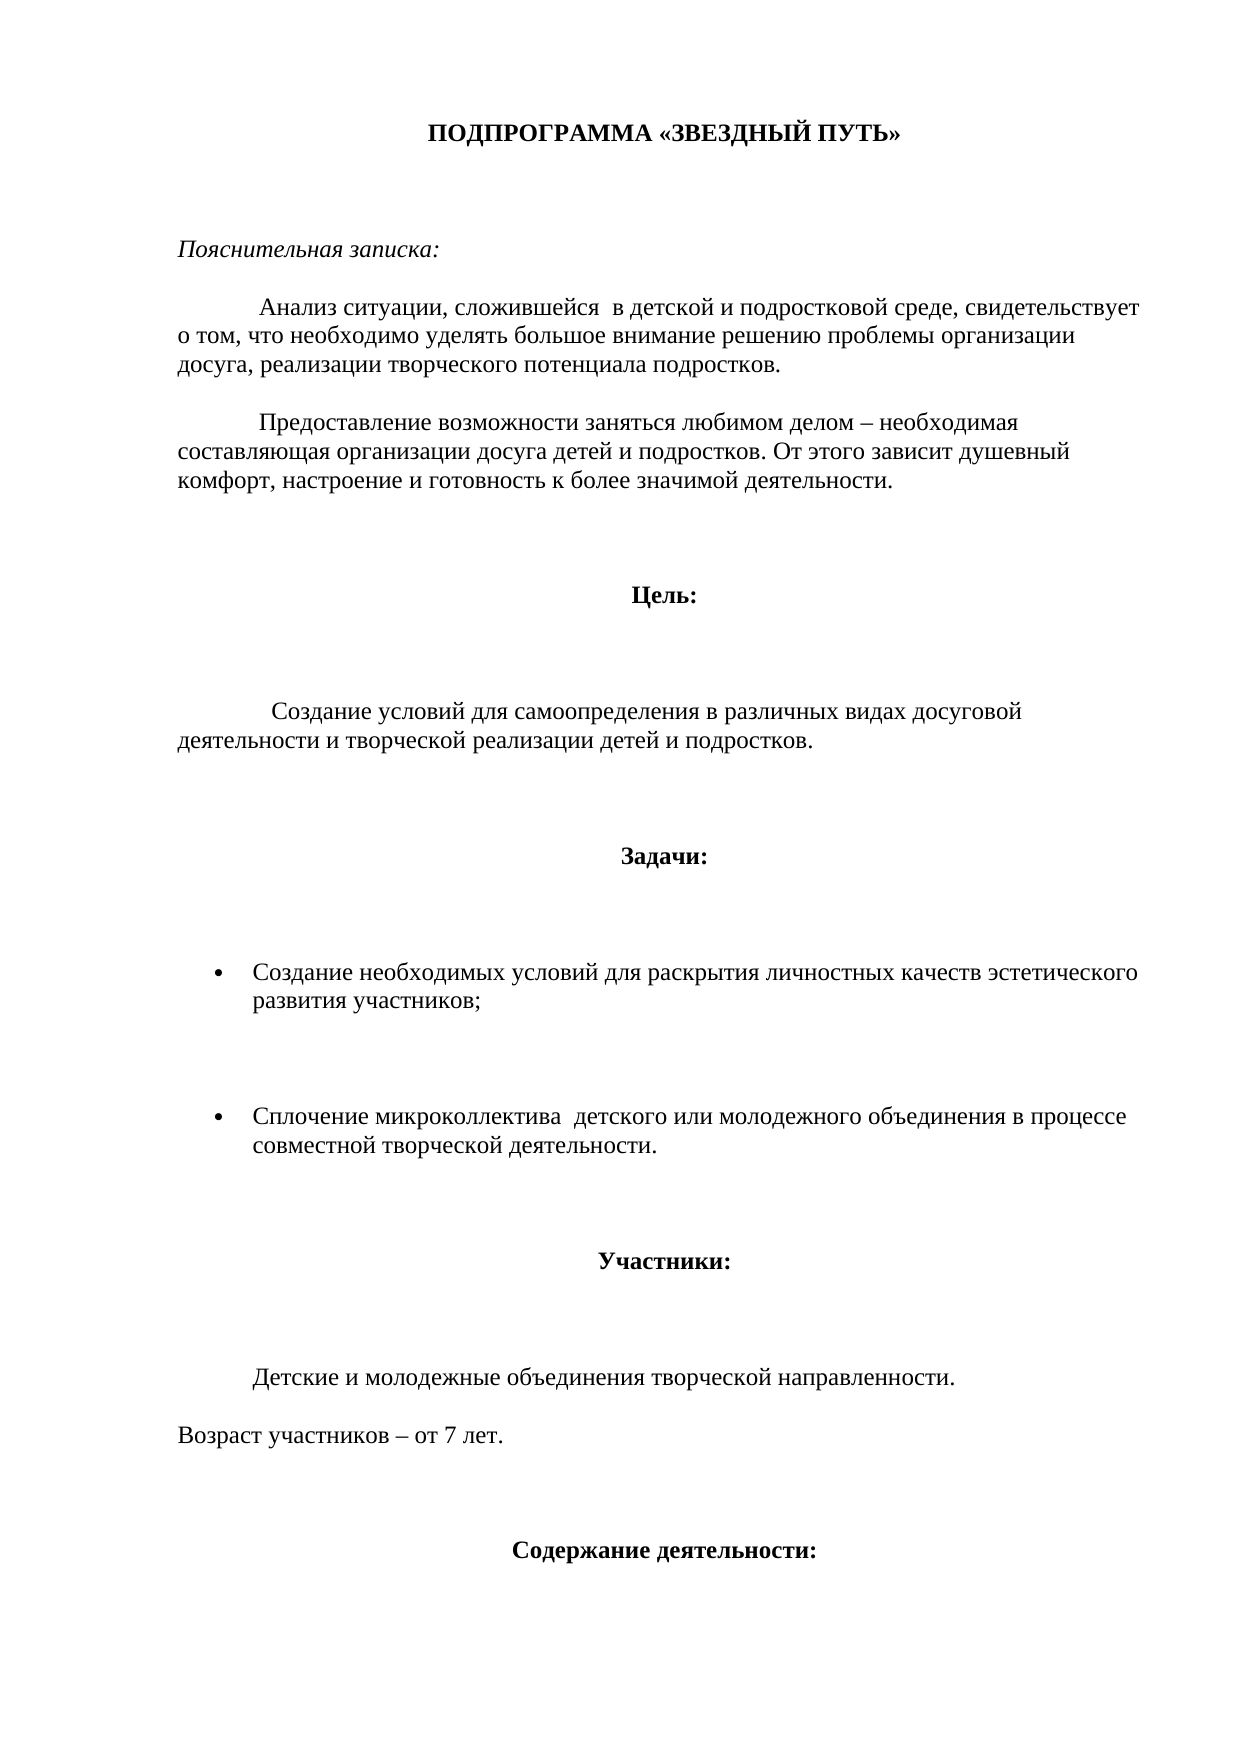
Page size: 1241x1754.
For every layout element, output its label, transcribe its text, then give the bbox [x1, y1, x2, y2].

text Детские и молодежные объединения творческой направленности. [177, 1362, 1152, 1391]
text Цель: [177, 581, 1152, 609]
text Возраст участников – от 7 лет. [177, 1420, 1152, 1448]
text ПОДПРОГРАММА «ЗВЕЗДНЫЙ ПУТЬ» [177, 118, 1152, 147]
list Сплочение микроколлектива детского или молодежного объединения в процессе совместной творческой деятельности. [215, 1101, 1152, 1159]
text Участники: [177, 1246, 1152, 1275]
text Создание условий для самоопределения в различных видах досуговой деятельности и творческой реализации детей и подростков. [177, 696, 1152, 754]
list Создание необходимых условий для раскрытия личностных качеств эстетического развития участников; [215, 957, 1152, 1014]
text Задачи: [177, 841, 1152, 870]
text Анализ ситуации, сложившейся в детской и подростковой среде, свидетельствует о том, что необходимо уделять большое внимание решению проблемы организации досуга, реализации творческого потенциала подростков. [177, 292, 1152, 378]
text Предоставление возможности заняться любимом делом – необходимая составляющая организации досуга детей и подростков. От этого зависит душевный комфорт, настроение и готовность к более значимой деятельности. [177, 407, 1152, 493]
text Содержание деятельности: [177, 1536, 1152, 1564]
text Пояснительная записка: [177, 234, 1152, 263]
